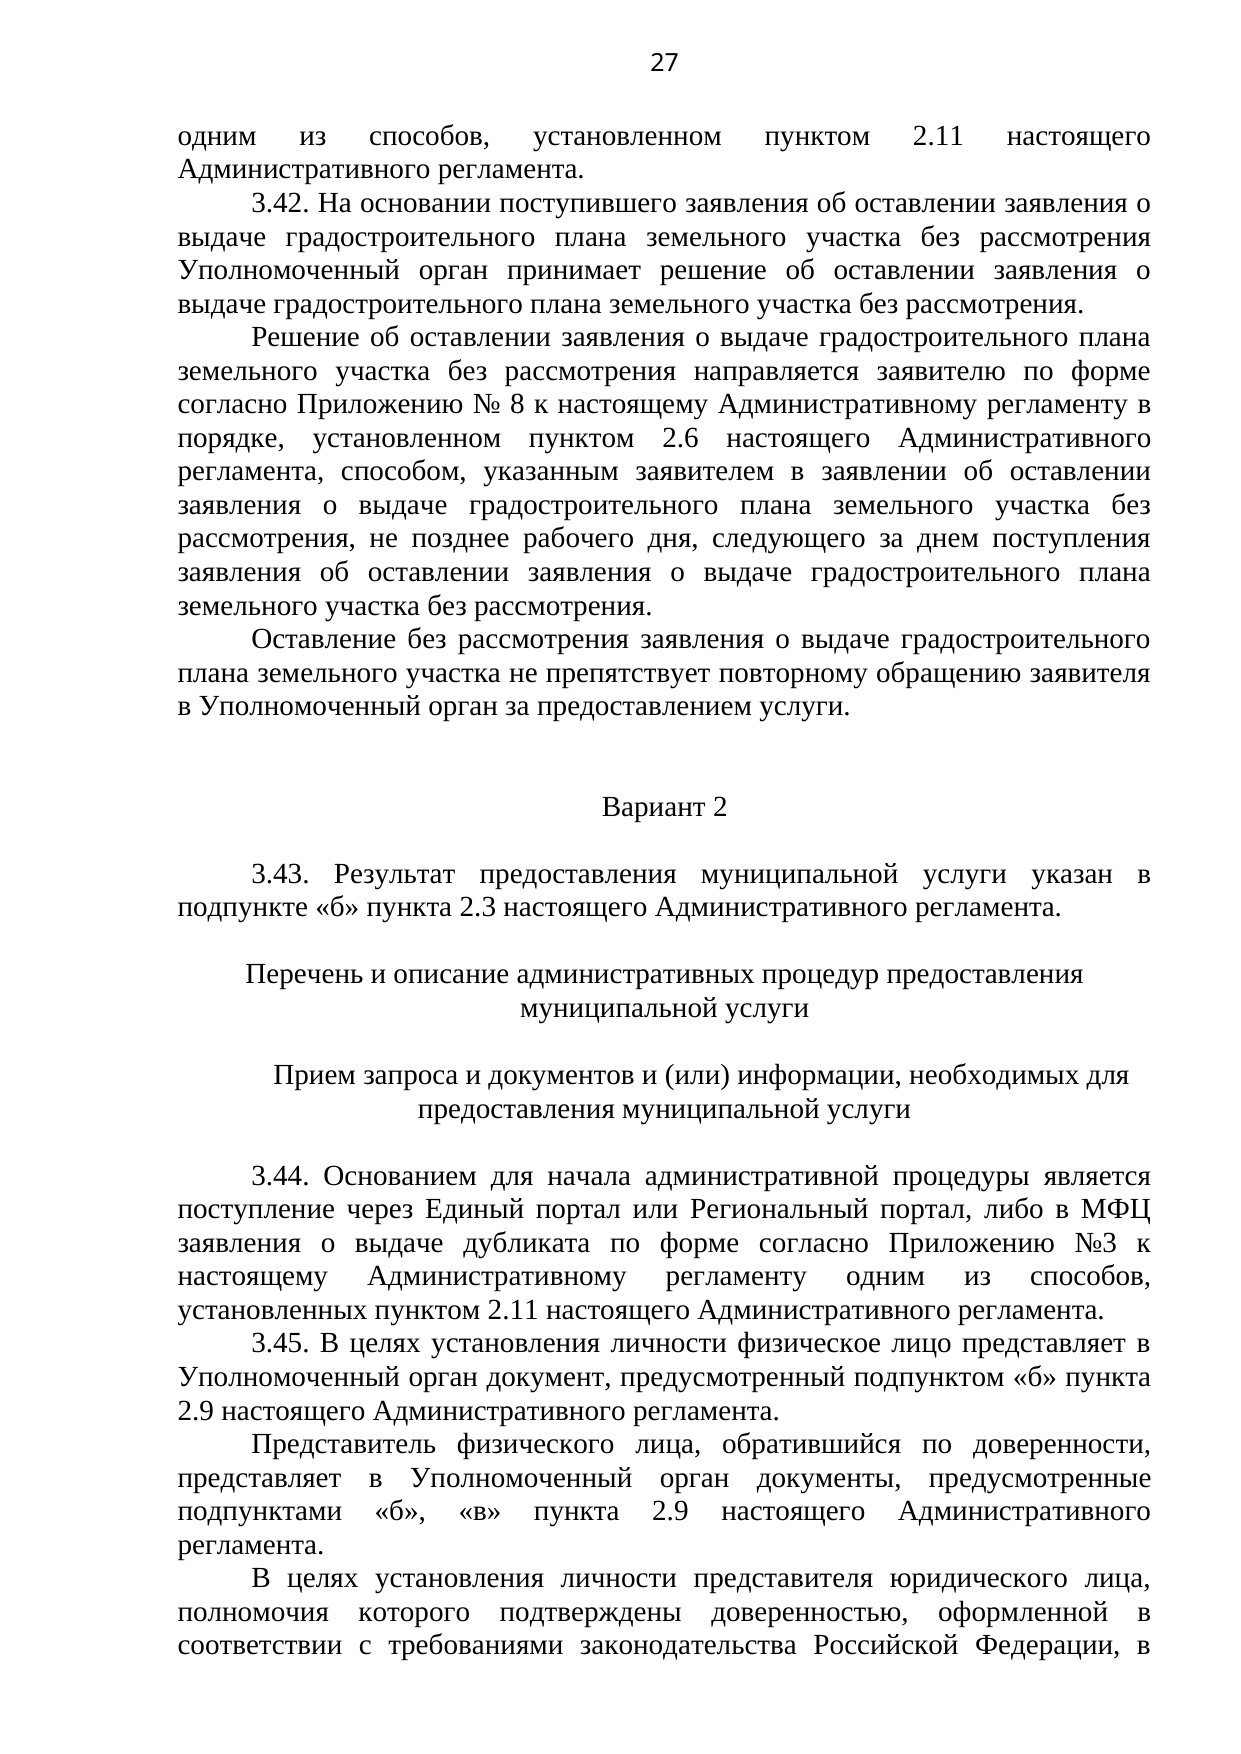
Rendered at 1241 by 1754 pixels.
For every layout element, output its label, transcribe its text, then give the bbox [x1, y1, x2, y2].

text 3.43. Результат предоставления муниципальной услуги указан в подпункте «б» пункта 2.3 настоящего Административного регламента. [177, 856, 1152, 923]
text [177, 118, 1152, 185]
text Решение об оставлении заявления о выдаче градостроительного плана земельного участка без рассмотрения направляется заявителю по форме согласно Приложению № 8 к настоящему Административному регламенту в порядке, установленном пунктом 2.6 настоящего Административного регламента, способом, указанным заявителем в заявлении об оставлении заявления о выдаче градостроительного плана земельного участка без рассмотрения, не позднее рабочего дня, следующего за днем поступления заявления об оставлении заявления о выдаче градостроительного плана земельного участка без рассмотрения. [177, 319, 1152, 621]
text Представитель физического лица, обратившийся по доверенности, представляет в Уполномоченный орган документы, предусмотренные подпунктами «б», «в» пункта 2.9 настоящего Административного регламента. [177, 1426, 1152, 1560]
text Оставление без рассмотрения заявления о выдаче градостроительного плана земельного участка не препятствует повторному обращению заявителя в Уполномоченный орган за предоставлением услуги. [177, 621, 1152, 722]
text Перечень и описание административных процедур предоставления муниципальной услуги [177, 957, 1152, 1024]
text Прием запроса и документов и (или) информации, необходимых для предоставления муниципальной услуги [177, 1057, 1152, 1124]
text 3.44. Основанием для начала административной процедуры является поступление через Единый портал или Региональный портал, либо в МФЦ заявления о выдаче дубликата по форме согласно Приложению №3 к настоящему Административному регламенту одним из способов, установленных пунктом 2.11 настоящего Административного регламента. [177, 1158, 1152, 1326]
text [177, 1560, 1152, 1661]
text 3.42. На основании поступившего заявления об оставлении заявления о выдаче градостроительного плана земельного участка без рассмотрения Уполномоченный орган принимает решение об оставлении заявления о выдаче градостроительного плана земельного участка без рассмотрения. [177, 185, 1152, 319]
text Вариант 2 [177, 789, 1152, 822]
text 3.45. В целях установления личности физическое лицо представляет в Уполномоченный орган документ, предусмотренный подпунктом «б» пункта 2.9 настоящего Административного регламента. [177, 1326, 1152, 1426]
